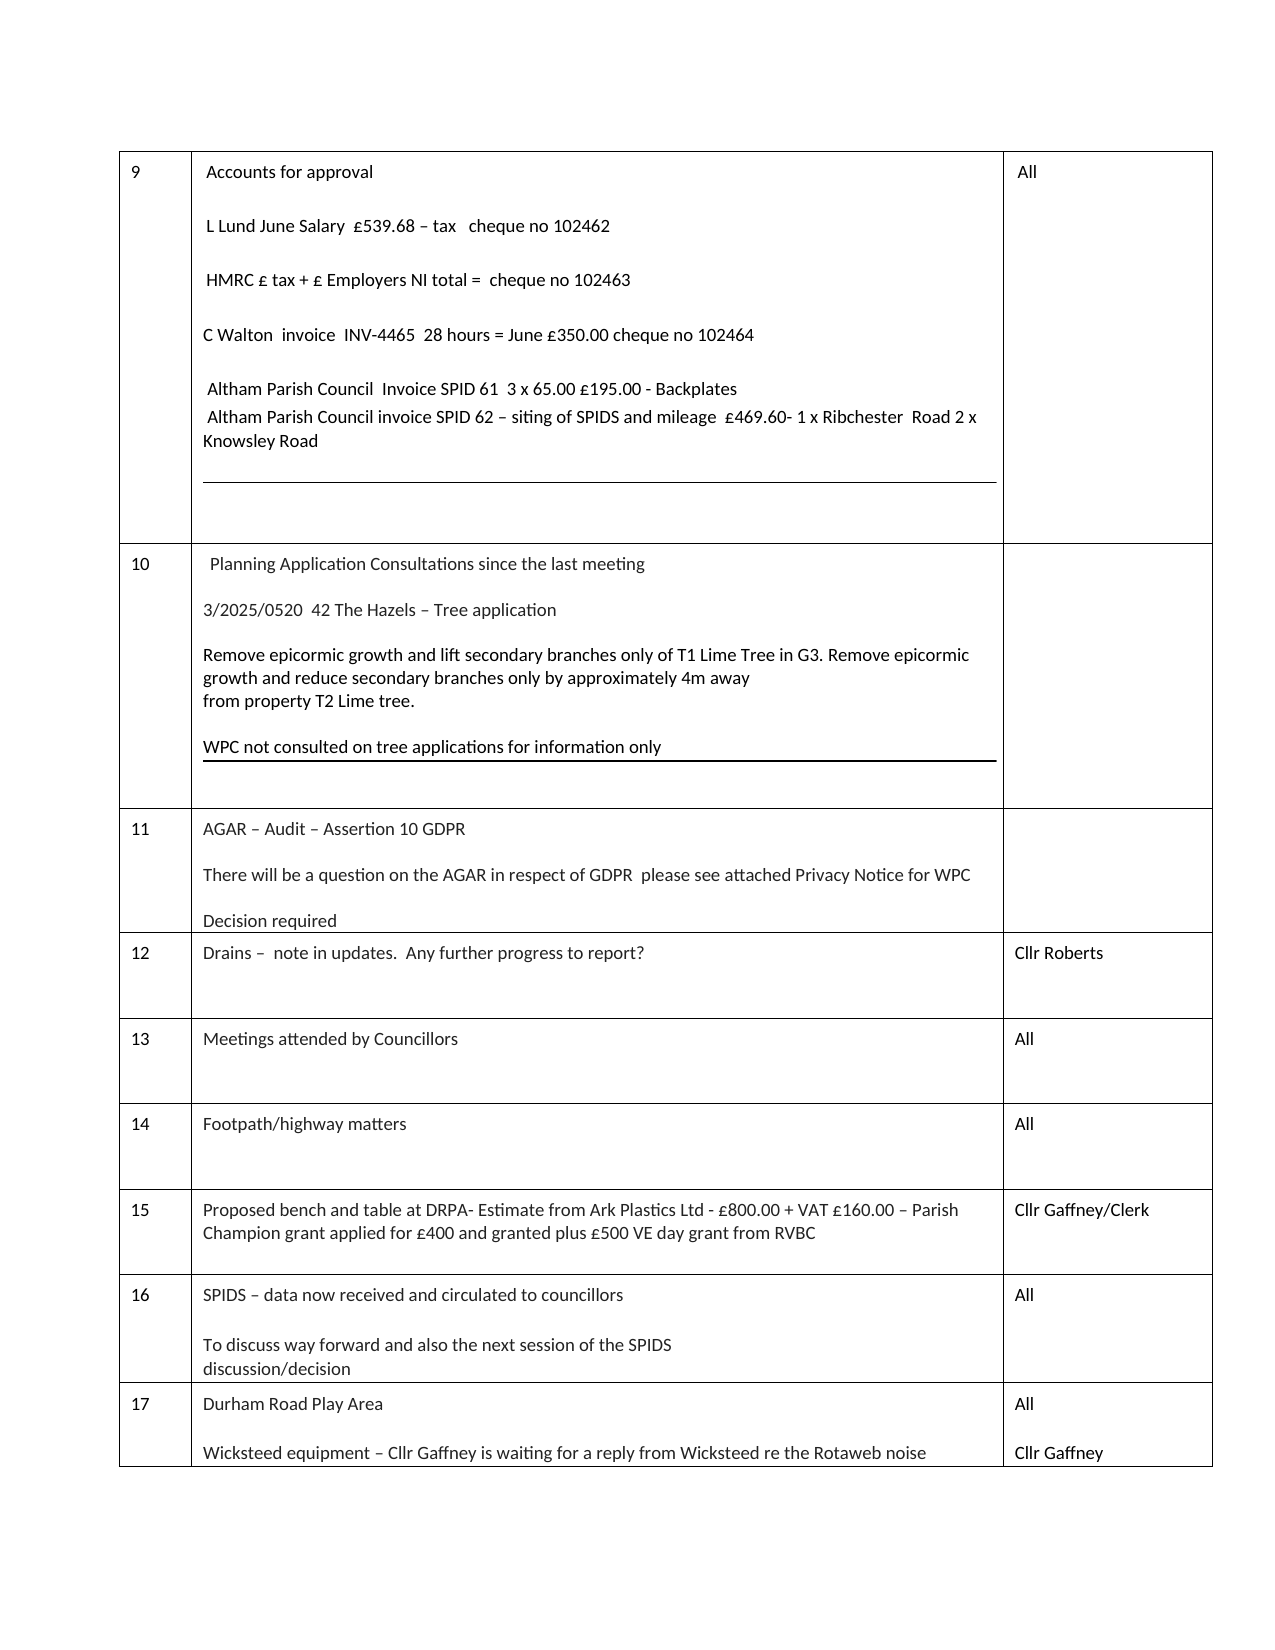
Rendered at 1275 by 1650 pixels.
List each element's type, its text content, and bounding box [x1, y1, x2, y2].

table_cell [1004, 544, 1212, 808]
table_cell All [1004, 1104, 1212, 1188]
table_cell All Cllr Gaffney [1004, 1383, 1212, 1466]
table_cell AGAR – Audit – Assertion 10 GDPR There will be a question on the AGAR in respect of GDPR please see attached Privacy Notice for WPC Decision required [192, 809, 1003, 932]
table_cell Footpath/highway matters [192, 1104, 1003, 1188]
table_cell Planning Application Consultations since the last meeting 3/2025/0520 42 The Hazels – Tree application Remove epicormic growth and lift secondary branches only of T1 Lime Tree in G3. Remove epicormic growth and reduce secondary branches only by approximately 4m away from property T2 Lime tree. WPC not consulted on tree applications for information only [192, 544, 1003, 808]
table_cell 13 [120, 1019, 191, 1103]
table_cell 15 [120, 1190, 191, 1274]
table_cell 10 [120, 544, 191, 808]
table_cell All [1004, 1275, 1212, 1382]
table_cell 14 [120, 1104, 191, 1188]
table_cell [1004, 809, 1212, 932]
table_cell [192, 1383, 1003, 1466]
table_cell 17 [120, 1383, 191, 1466]
table_cell Proposed bench and table at DRPA- Estimate from Ark Plastics Ltd - £800.00 + VAT £160.00 – Parish Champion grant applied for £400 and granted plus £500 VE day grant from RVBC [192, 1190, 1003, 1274]
table_cell All [1004, 1019, 1212, 1103]
table_cell Accounts for approval L Lund June Salary £539.68 – tax cheque no 102462 HMRC £ tax + £ Employers NI total = cheque no 102463 C Walton invoice INV-4465 28 hours = June £350.00 cheque no 102464 Altham Parish Council Invoice SPID 61 3 x 65.00 £195.00 - Backplates Altham Parish Council invoice SPID 62 – siting of SPIDS and mileage £469.60- 1 x Ribchester Road 2 x Knowsley Road [192, 152, 1003, 542]
table_cell Drains – note in updates. Any further progress to report? [192, 933, 1003, 1017]
table_cell 11 [120, 809, 191, 932]
table_cell Cllr Roberts [1004, 933, 1212, 1017]
table_cell 16 [120, 1275, 191, 1382]
table_cell Cllr Gaffney/Clerk [1004, 1190, 1212, 1274]
table_cell 12 [120, 933, 191, 1017]
table_cell All [1004, 152, 1212, 542]
table_cell SPIDS – data now received and circulated to councillors To discuss way forward and also the next session of the SPIDS discussion/decision [192, 1275, 1003, 1382]
table_cell 9 [120, 152, 191, 542]
table_cell Meetings attended by Councillors [192, 1019, 1003, 1103]
